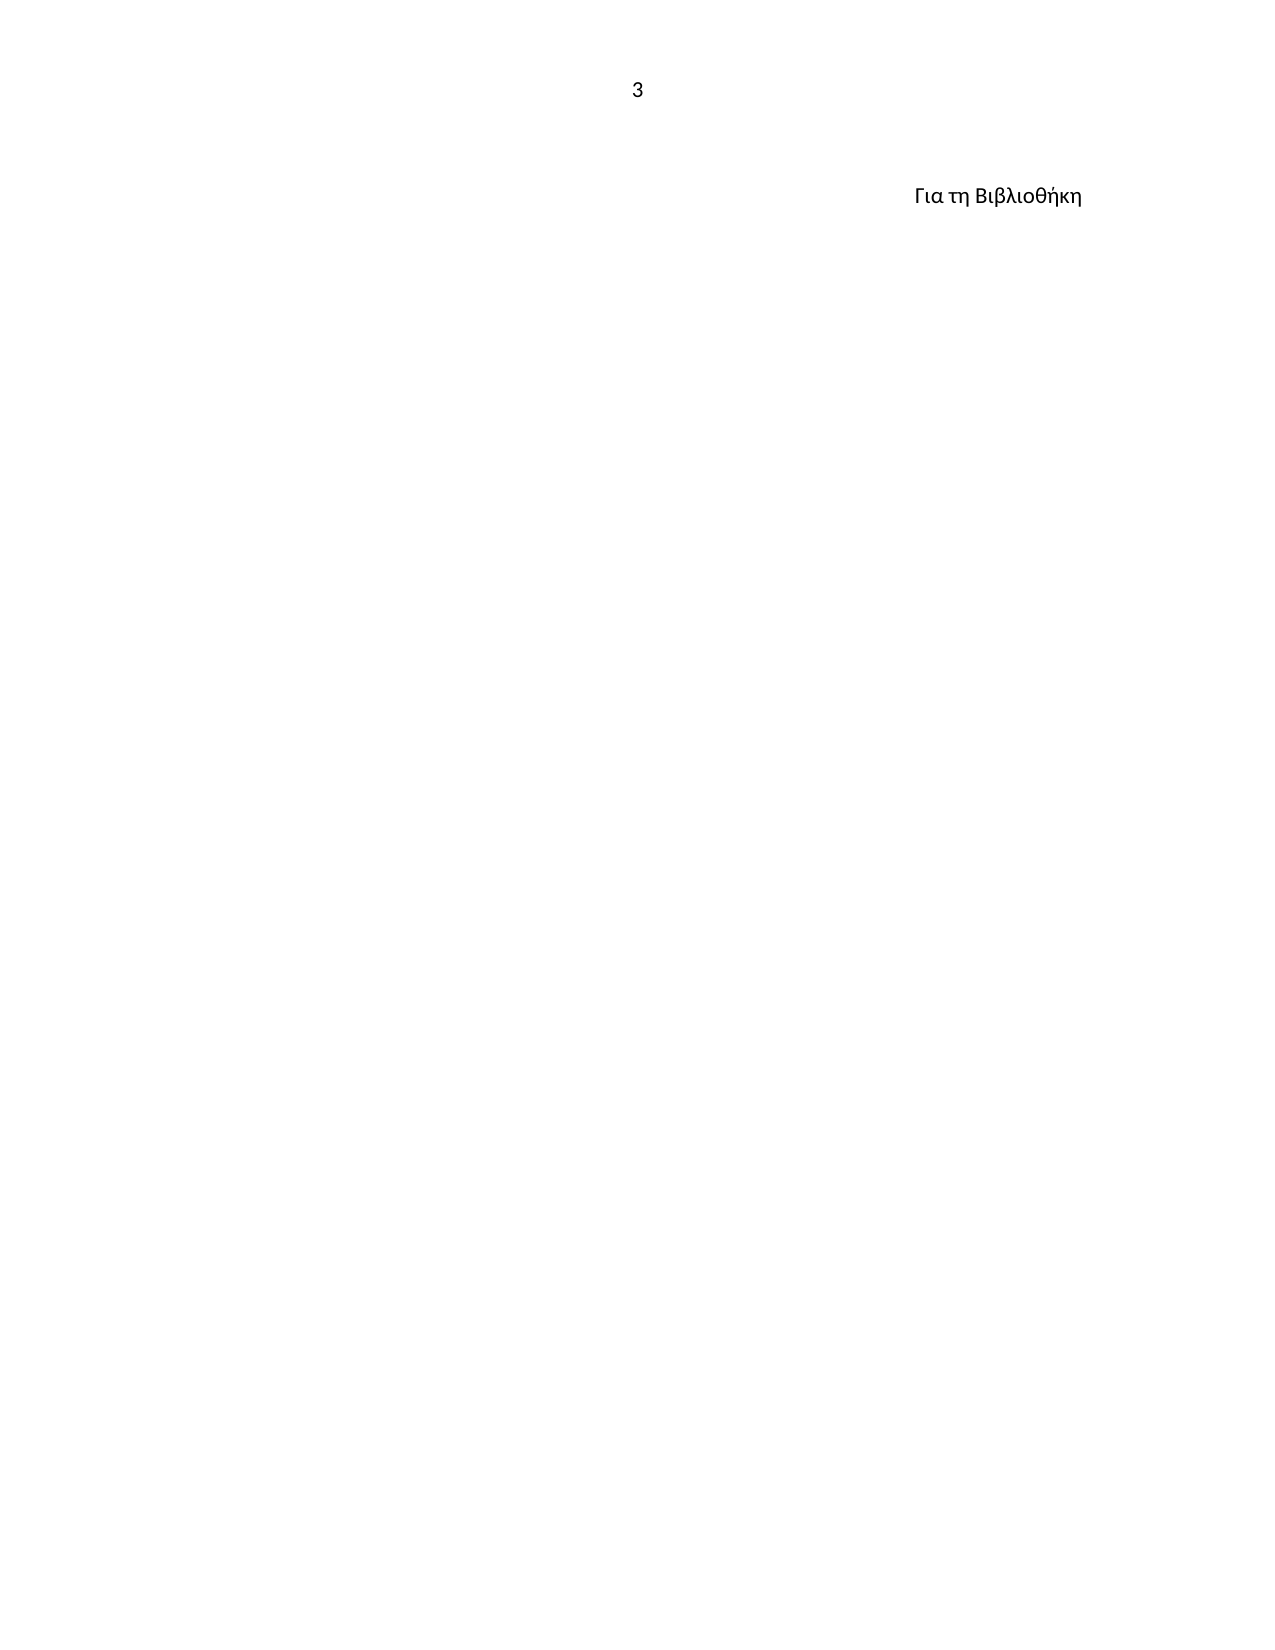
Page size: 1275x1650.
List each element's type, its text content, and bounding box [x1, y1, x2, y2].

text Για τη Βιβλιοθήκη [90, 181, 1185, 209]
